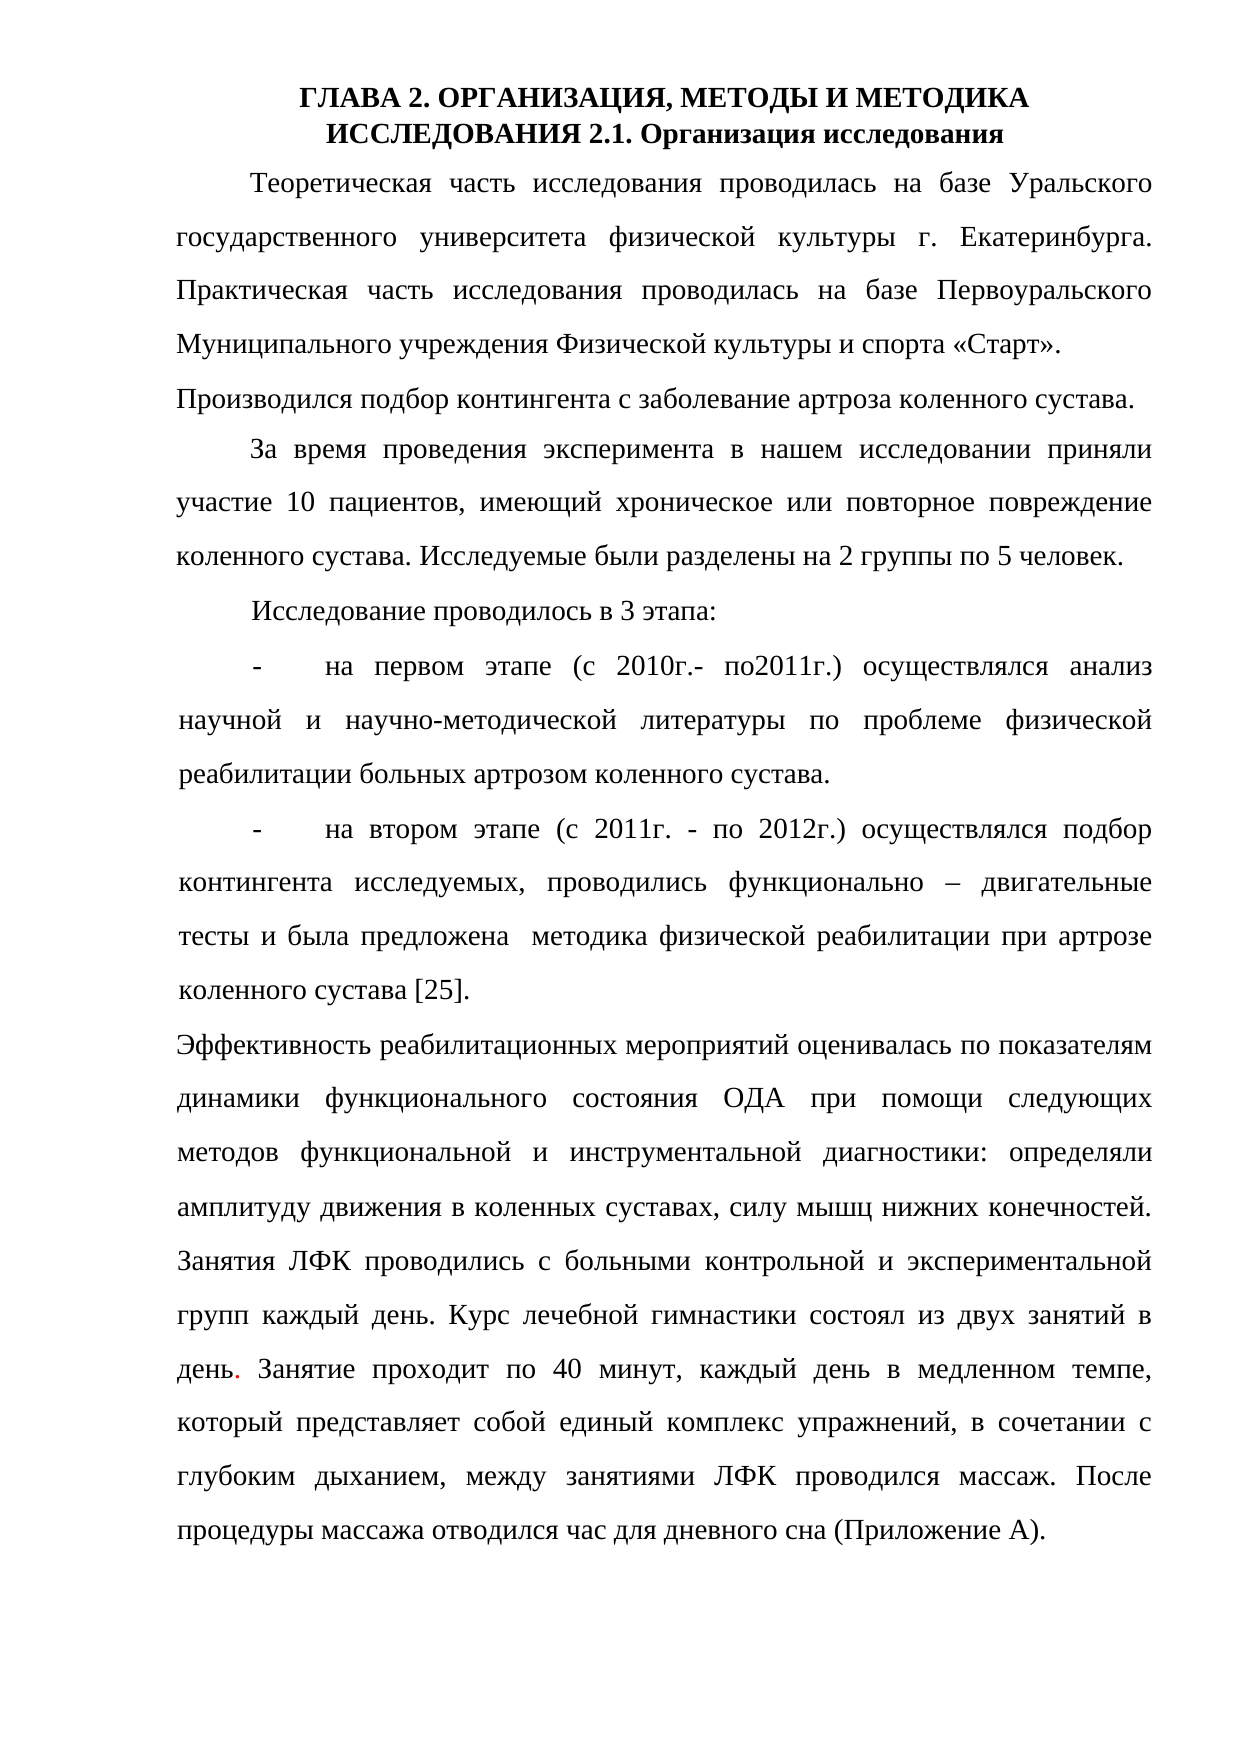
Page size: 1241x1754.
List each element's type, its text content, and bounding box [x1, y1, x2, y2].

text Производился подбор контингента с заболевание артроза коленного сустава. [176, 381, 1153, 415]
text За время проведения эксперимента в нашем исследовании приняли участие 10 пациентов, имеющий хроническое или повторное повреждение коленного сустава. Исследуемые были разделены на 2 группы по 5 человек. [176, 431, 1153, 572]
list на втором этапе (с 2011г. - по 2012г.) осуществлялся подбор контингента исследуемых, проводились функционально – двигательные тесты и была предложена методика физической реабилитации при артрозе коленного сустава [25]. [178, 811, 1153, 1005]
text Исследование проводилось в 3 этапа: [251, 593, 1153, 627]
text Эффективность реабилитационных мероприятий оценивалась по показателям динамики функционального состояния ОДА при помощи следующих методов функциональной и инструментальной диагностики: определяли амплитуду движения в коленных суставах, силу мышц нижних конечностей. Занятия ЛФК проводились с больными контрольной и экспериментальной групп каждый день. Курс лечебной гимнастики состоял из двух занятий в день. Занятие проходит по 40 минут, каждый день в медленном темпе, который представляет собой единый комплекс упражнений, в сочетании с глубоким дыханием, между занятиями ЛФК проводился массаж. После процедуры массажа отводился час для дневного сна (Приложение А). [176, 1027, 1153, 1545]
text Теоретическая часть исследования проводилась на базе Уральского государственного университета физической культуры г. Екатеринбурга. Практическая часть исследования проводилась на базе Первоуральского Муниципального учреждения Физической культуры и спорта «Старт». [176, 165, 1153, 359]
subtitle ГЛАВА 2. ОРГАНИЗАЦИЯ, МЕТОДЫ И МЕТОДИКА ИССЛЕДОВАНИЯ 2.1. Организация исследования [177, 80, 1152, 149]
list на первом этапе (с 2010г.- по2011г.) осуществлялся анализ научной и научно-методической литературы по проблеме физической реабилитации больных артрозом коленного сустава. [178, 648, 1153, 789]
